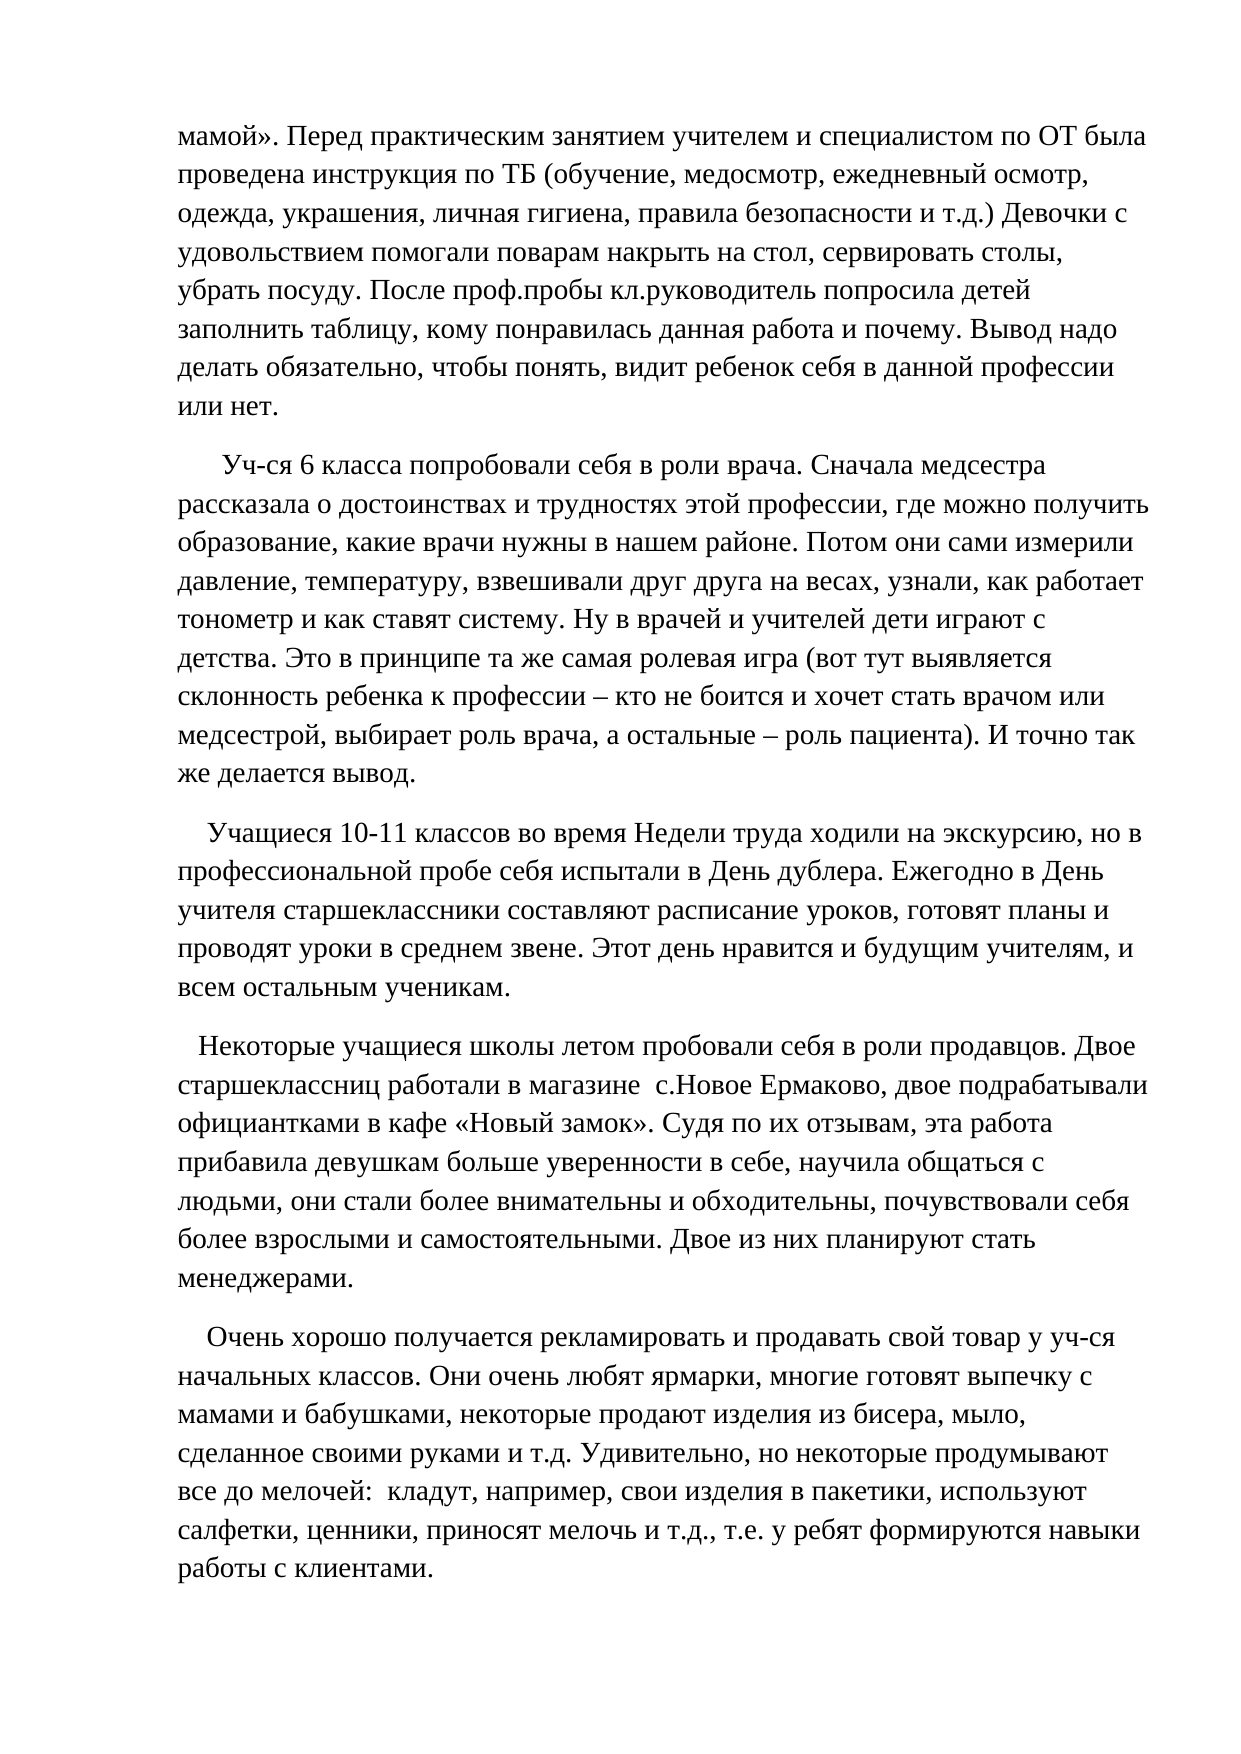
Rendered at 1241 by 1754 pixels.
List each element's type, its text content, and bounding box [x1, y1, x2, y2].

text Учащиеся 10-11 классов во время Недели труда ходили на экскурсию, но в профессиональной пробе себя испытали в День дублера. Ежегодно в День учителя старшеклассники составляют расписание уроков, готовят планы и проводят уроки в среднем звене. Этот день нравится и будущим учителям, и всем остальным ученикам. [177, 815, 1152, 1003]
text Уч-ся 6 класса попробовали себя в роли врача. Сначала медсестра рассказала о достоинствах и трудностях этой профессии, где можно получить образование, какие врачи нужны в нашем районе. Потом они сами измерили давление, температуру, взвешивали друг друга на весах, узнали, как работает тонометр и как ставят систему. Ну в врачей и учителей дети играют с детства. Это в принципе та же самая ролевая игра (вот тут выявляется склонность ребенка к профессии – кто не боится и хочет стать врачом или медсестрой, выбирает роль врача, а остальные – роль пациента). И точно так же делается вывод. [177, 447, 1152, 789]
text Очень хорошо получается рекламировать и продавать свой товар у уч-ся начальных классов. Они очень любят ярмарки, многие готовят выпечку с мамами и бабушками, некоторые продают изделия из бисера, мыло, сделанное своими руками и т.д. Удивительно, но некоторые продумывают все до мелочей: кладут, например, свои изделия в пакетики, используют салфетки, ценники, приносят мелочь и т.д., т.е. у ребят формируются навыки работы с клиентами. [177, 1319, 1152, 1584]
text Некоторые учащиеся школы летом пробовали себя в роли продавцов. Двое старшеклассниц работали в магазине с.Новое Ермаково, двое подрабатывали официантками в кафе «Новый замок». Судя по их отзывам, эта работа прибавила девушкам больше уверенности в себе, научила общаться с людьми, они стали более внимательны и обходительны, почувствовали себя более взрослыми и самостоятельными. Двое из них планируют стать менеджерами. [177, 1028, 1152, 1293]
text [177, 118, 1152, 421]
